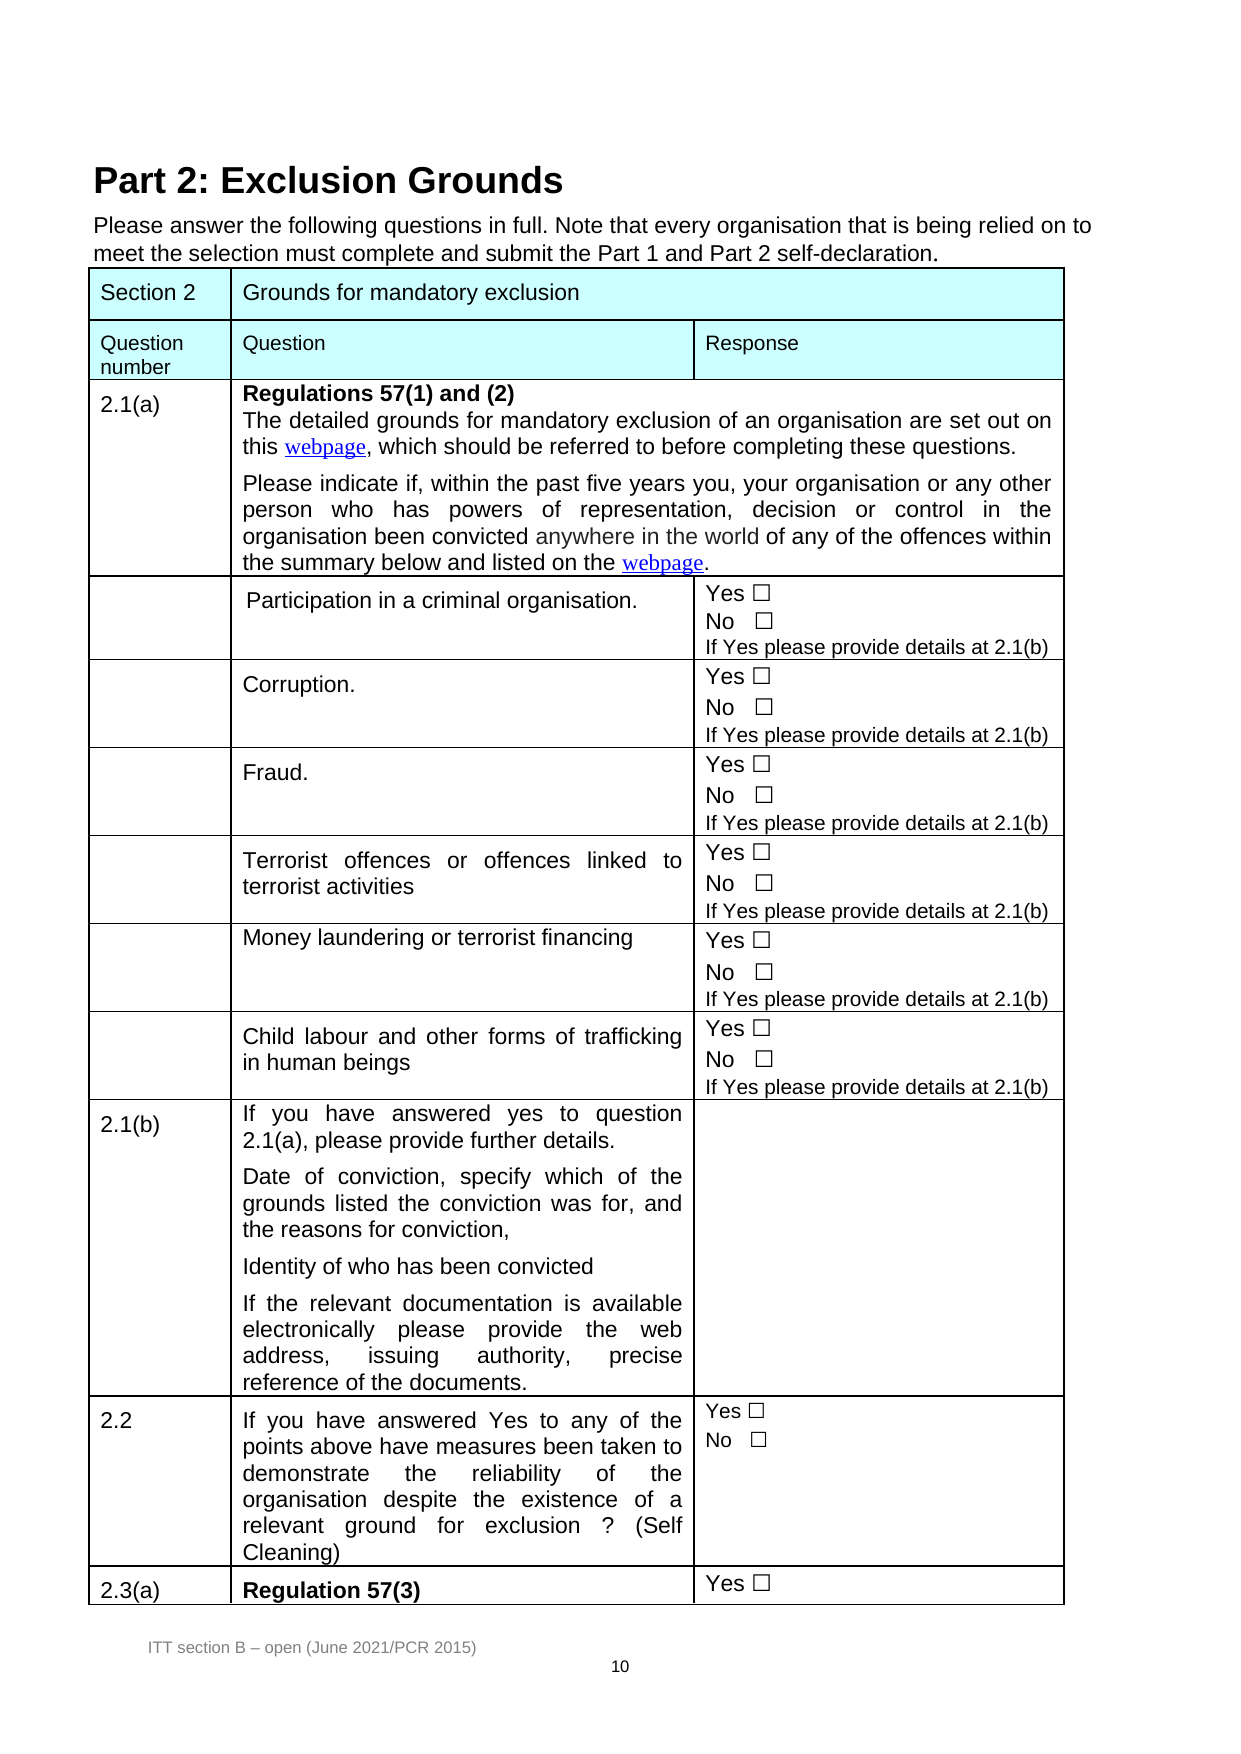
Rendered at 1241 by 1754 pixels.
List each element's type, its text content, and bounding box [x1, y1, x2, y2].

table_cell Child labour and other forms of trafficking in human beings [232, 1012, 693, 1099]
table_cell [232, 1567, 693, 1603]
table_cell Corruption. [232, 660, 693, 747]
table_cell [695, 1100, 1063, 1395]
table_cell Question number [90, 321, 230, 379]
table_cell Yes ☐ No ☐ If Yes please provide details at 2.1(b) [695, 660, 1063, 747]
table_cell Yes ☐ No ☐ If Yes please provide details at 2.1(b) [695, 577, 1063, 658]
table_cell Response [695, 321, 1063, 379]
table_cell [90, 1012, 230, 1099]
table_cell Money laundering or terrorist financing [232, 924, 693, 1011]
table_cell [90, 748, 230, 834]
text Please answer the following questions in full. Note that every organisation that is being relied on to meet the selection must complete and submit the Part 1 and Part 2 self-declaration. [93, 212, 1092, 267]
text Part 2: Exclusion Grounds [93, 158, 1092, 201]
table_cell If you have answered yes to question 2.1(a), please provide further details. Date of conviction, specify which of the grounds listed the conviction was for, and the reasons for conviction, Identity of who has been convicted If the relevant documentation is available electronically please provide the web address, issuing authority, precise reference of the documents. [232, 1100, 693, 1395]
table_cell [90, 924, 230, 1011]
table_cell Question [232, 321, 693, 379]
table_cell Participation in a criminal organisation. [232, 577, 693, 658]
table_cell Fraud. [232, 748, 693, 834]
table_cell Yes ☐ No ☐ If Yes please provide details at 2.1(b) [695, 836, 1063, 923]
table_cell 2.1(b) [90, 1100, 230, 1395]
table_header Grounds for mandatory exclusion [232, 269, 1063, 319]
table_cell Yes ☐ No ☐ If Yes please provide details at 2.1(b) [695, 924, 1063, 1011]
table_cell 2.3(a) [90, 1567, 230, 1603]
table_cell Yes ☐ No ☐ [695, 1567, 1063, 1603]
table_cell [90, 836, 230, 923]
table_cell 2.2 [90, 1397, 230, 1565]
table_cell Yes ☐ No ☐ [695, 1397, 1063, 1565]
table_header Section 2 [90, 269, 230, 319]
table_cell Regulations 57(1) and (2) The detailed grounds for mandatory exclusion of an organisation are set out on this webpage, which should be referred to before completing these questions. Please indicate if, within the past five years you, your organisation or any other person who has powers of representation, decision or control in the organisation been convicted anywhere in the world of any of the offences within the summary below and listed on the webpage. [232, 380, 1063, 575]
table_cell [90, 660, 230, 747]
table_cell Yes ☐ No ☐ If Yes please provide details at 2.1(b) [695, 748, 1063, 834]
table_cell Terrorist offences or offences linked to terrorist activities [232, 836, 693, 923]
table_cell If you have answered Yes to any of the points above have measures been taken to demonstrate the reliability of the organisation despite the existence of a relevant ground for exclusion ? (Self Cleaning) [232, 1397, 693, 1565]
table_cell [90, 577, 230, 658]
table_cell Yes ☐ No ☐ If Yes please provide details at 2.1(b) [695, 1012, 1063, 1099]
table_cell 2.1(a) [90, 380, 230, 575]
